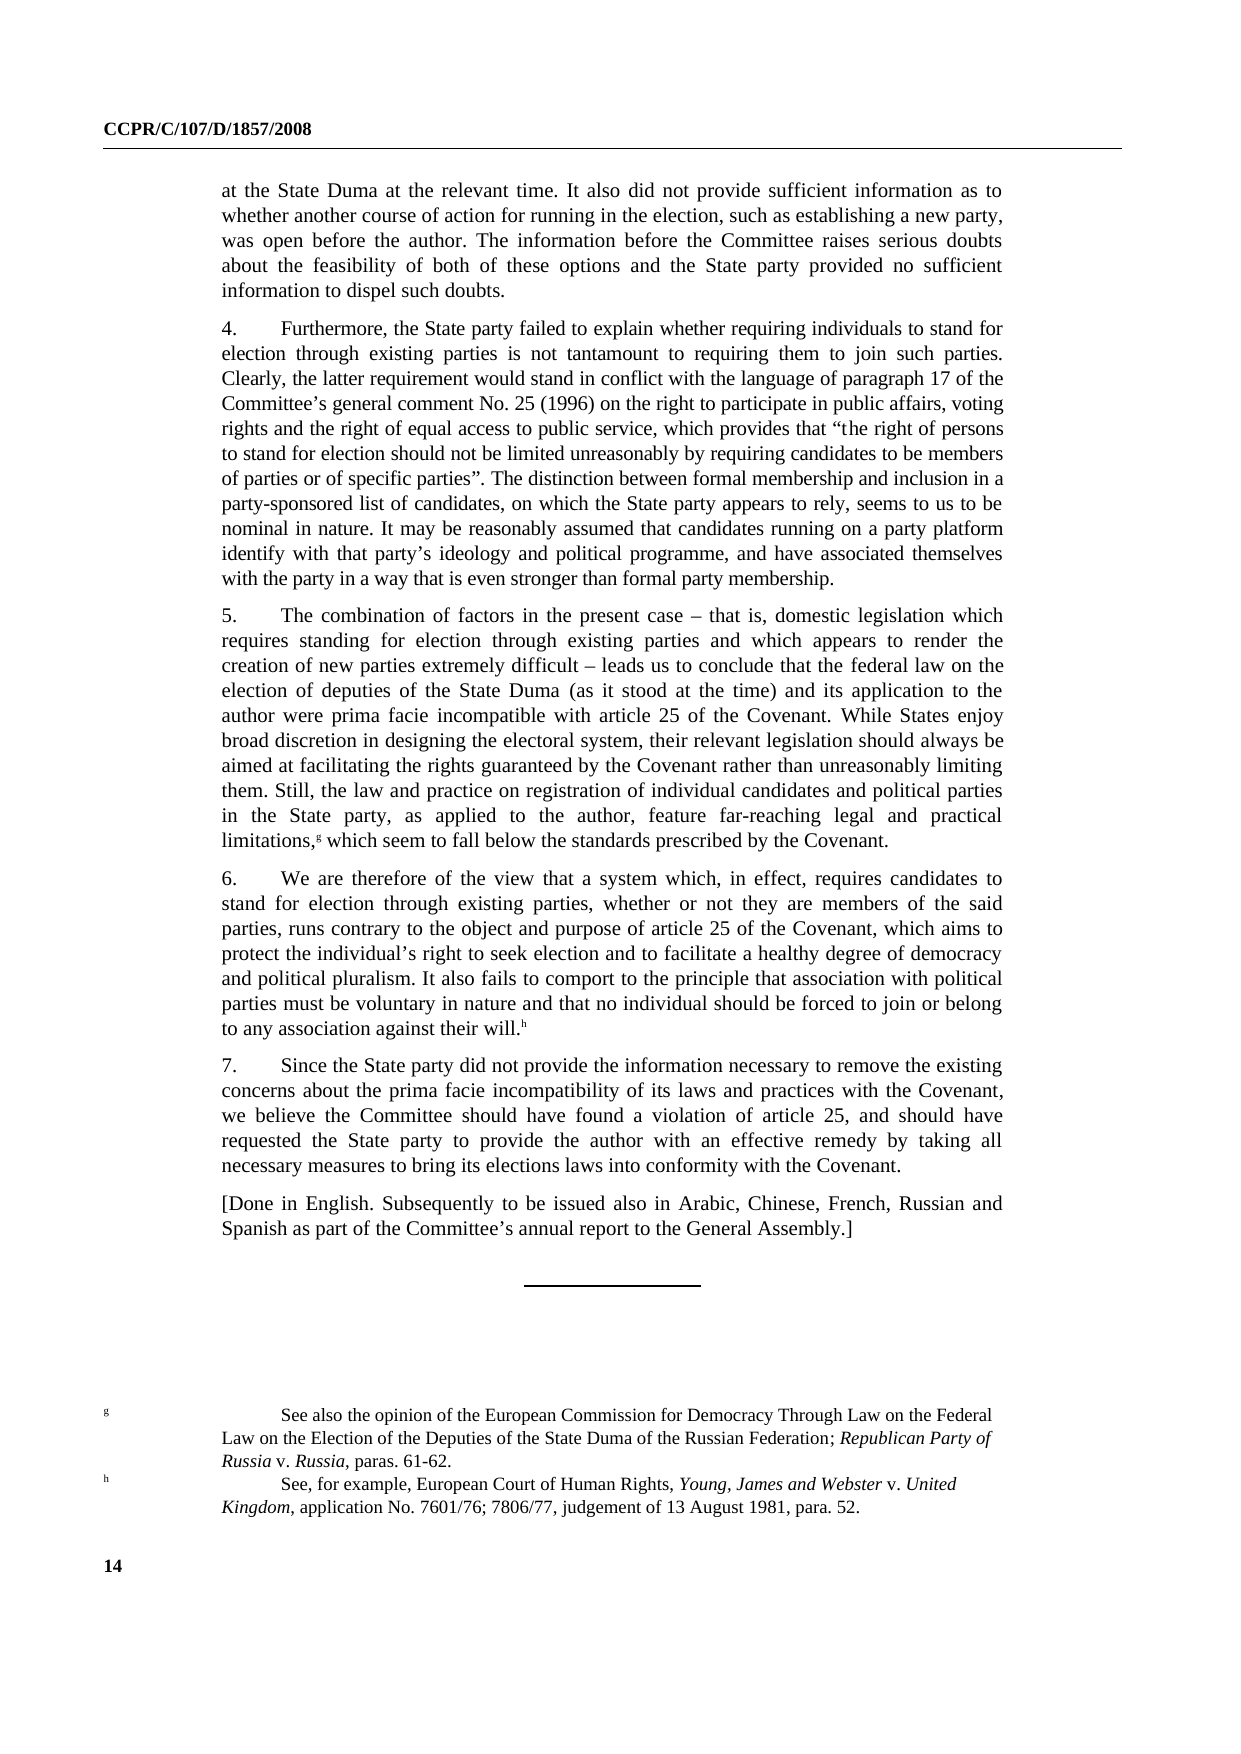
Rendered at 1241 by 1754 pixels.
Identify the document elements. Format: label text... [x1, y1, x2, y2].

text 4. Furthermore, the State party failed to explain whether requiring individuals to stand for election through existing parties is not tantamount to requiring them to join such parties. Clearly, the latter requirement would stand in conflict with the language of paragraph 17 of the Committee’s general comment No. 25 (1996) on the right to participate in public affairs, voting rights and the right of equal access to public service, which provides that “the right of persons to stand for election should not be limited unreasonably by requiring candidates to be members of parties or of specific parties”. The distinction between formal membership and inclusion in a party-sponsored list of candidates, on which the State party appears to rely, seems to us to be nominal in nature. It may be reasonably assumed that candidates running on a party platform identify with that party’s ideology and political programme, and have associated themselves with the party in a way that is even stronger than formal party membership. [221, 465, 1004, 590]
text [Done in English. Subsequently to be issued also in Arabic, Chinese, French, Russian and Spanish as part of the Committee’s annual report to the General Assembly.] [221, 1190, 1004, 1240]
text 5. The combination of factors in the present case – that is, domestic legislation which requires standing for election through existing parties and which appears to render the creation of new parties extremely difficult – leads us to conclude that the federal law on the election of deputies of the State Duma (as it stood at the time) and its application to the author were prima facie incompatible with article 25 of the Covenant. While States enjoy broad discretion in designing the electoral system, their relevant legislation should always be aimed at facilitating the rights guaranteed by the Covenant rather than unreasonably limiting them. Still, the law and practice on registration of individual candidates and political parties in the State party, as applied to the author, feature far-reaching legal and practical limitations, which seem to fall below the standards prescribed by the Covenant. [221, 602, 1004, 852]
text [221, 177, 1004, 302]
text 7. Since the State party did not provide the information necessary to remove the existing concerns about the prima facie incompatibility of its laws and practices with the Covenant, we believe the Committee should have found a violation of article 25, and should have requested the State party to provide the author with an effective remedy by taking all necessary measures to bring its elections laws into conformity with the Covenant. [221, 1052, 1004, 1177]
text 6. We are therefore of the view that a system which, in effect, requires candidates to stand for election through existing parties, whether or not they are members of the said parties, runs contrary to the object and purpose of article 25 of the Covenant, which aims to protect the individual’s right to seek election and to facilitate a healthy degree of democracy and political pluralism. It also fails to comport to the principle that association with political parties must be voluntary in nature and that no individual should be forced to join or belong to any association against their will. [221, 865, 1004, 1040]
text 4. Furthermore, the State party failed to explain whether requiring individuals to stand for election through existing parties is not tantamount to requiring them to join such parties. Clearly, the latter requirement would stand in conflict with the language of paragraph 17 of the Committee’s general comment No. 25 (1996) on the right to participate in public affairs, voting rights and the right of equal access to public service, which provides that “the right of persons to stand for election should not be limited unreasonably by requiring candidates to be members of parties or of specific parties”. The distinction between formal membership and inclusion in a party-sponsored list of candidates, on which the State party appears to rely, seems to us to be nominal in nature. It may be reasonably assumed that candidates running on a party platform identify with that party’s ideology and political programme, and have associated themselves with the party in a way that is even stronger than formal party membership. [221, 315, 1004, 441]
